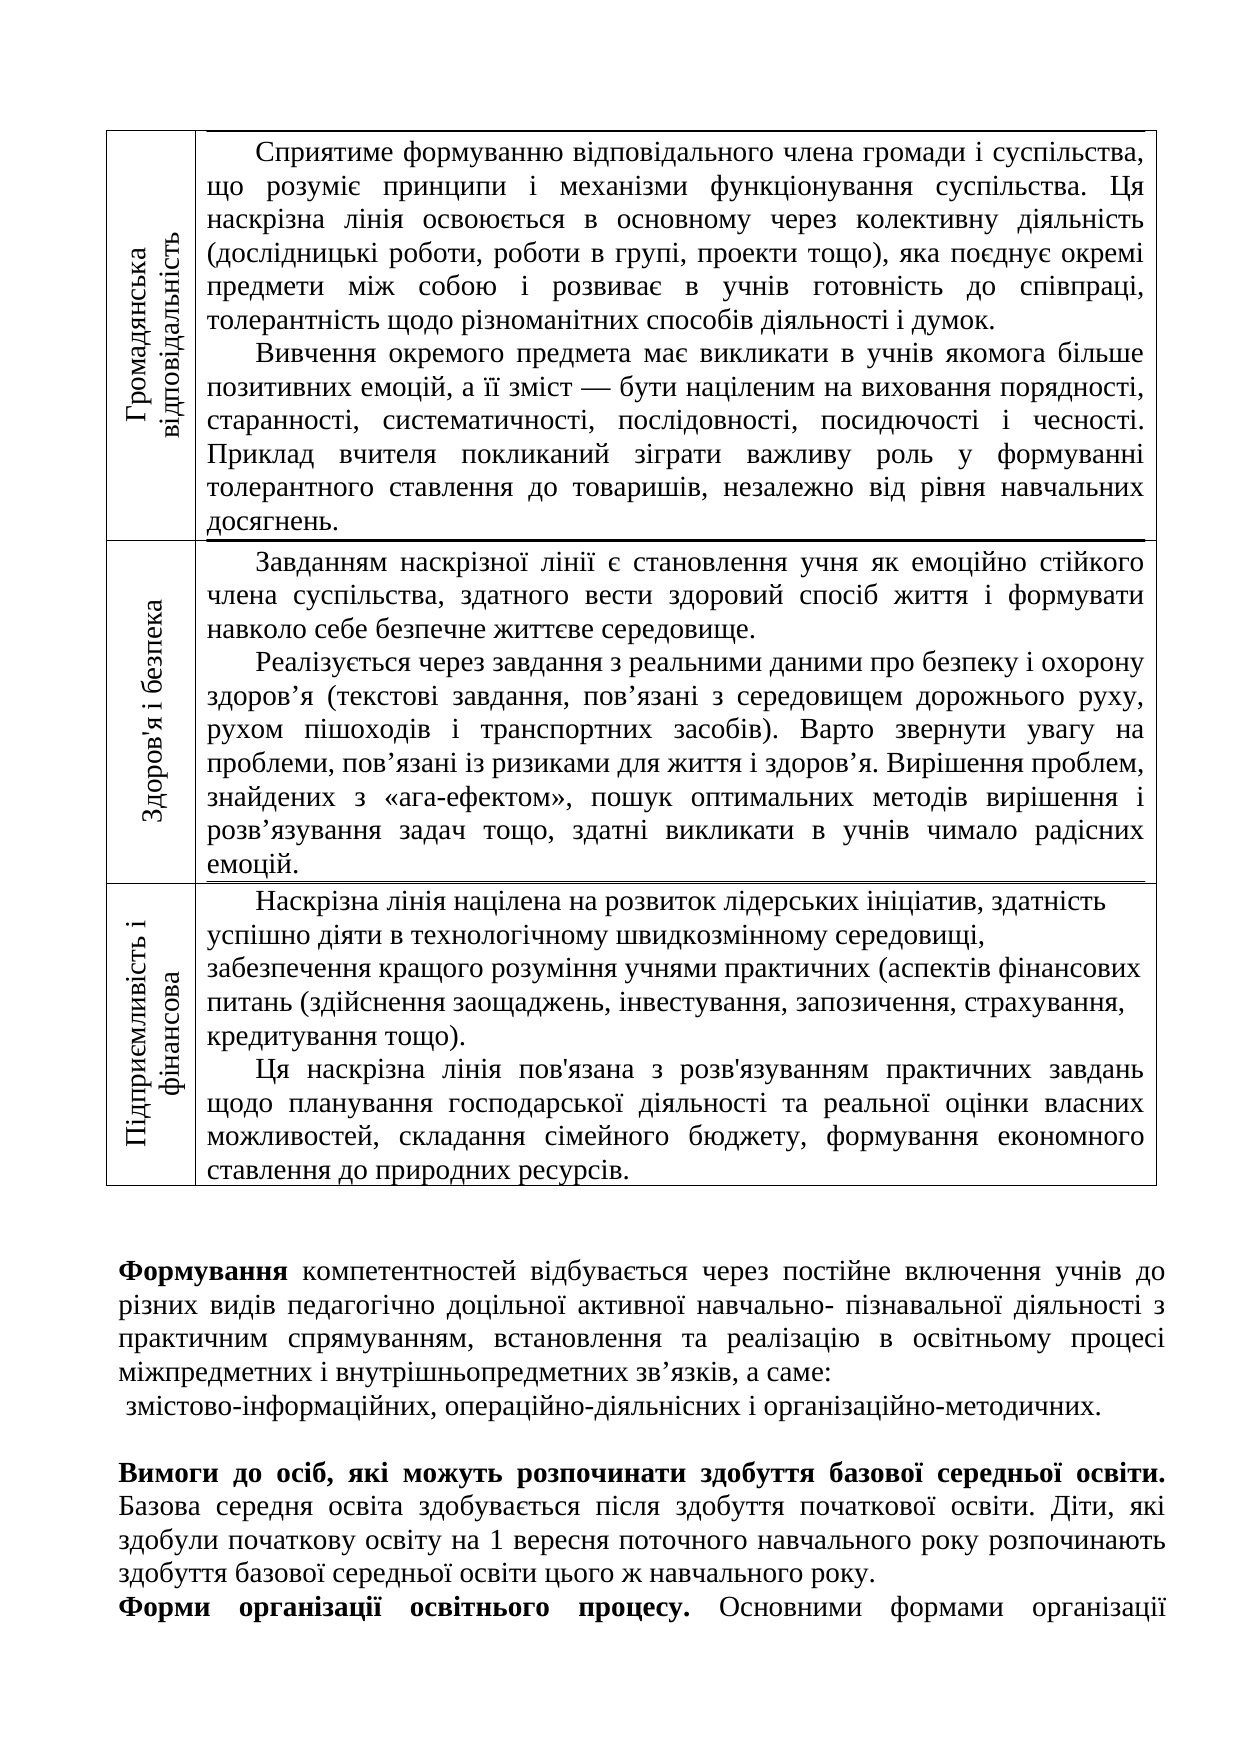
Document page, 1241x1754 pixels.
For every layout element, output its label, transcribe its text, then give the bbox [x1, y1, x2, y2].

table_cell Здоров'я і безпека [107, 541, 195, 882]
table_cell Наскрізна лінія націлена на розвиток лідерських ініціатив, здатність успішно діяти в технологічному швидкозмінному середовищі, забезпечення кращого розуміння учнями практичних (аспектів фінансових питань (здійснення заощаджень, інвестування, запозичення, страхування, кредитування тощо). Ця наскрізна лінія пов'язана з розв'язуванням практичних завдань щодо планування господарської діяльності та реальної оцінки власних можливостей, складання сімейного бюджету, формування економного ставлення до природних ресурсів. [196, 884, 1156, 1185]
text Вимоги до осіб, які можуть розпочинати здобуття базової середньої освіти. Базова середня освіта здобувається після здобуття початкової освіти. Діти, які здобули початкову освіту на 1 вересня поточного навчального року розпочинають здобуття базової середньої освіти цього ж навчального року. [118, 1488, 1167, 1589]
text змістово-інформаційних, операційно-діяльнісних і організаційно-методичних. [118, 1388, 1167, 1421]
table_cell Громадянська відповідальність [107, 131, 195, 540]
table_cell Сприятиме формуванню відповідального члена громади і суспільства, що розуміє принципи і механізми функціонування суспільства. Ця наскрізна лінія освоюється в основному через колективну діяльність (дослідницькі роботи, роботи в групі, проекти тощо), яка поєднує окремі предмети між собою і розвиває в учнів готовність до співпраці, толерантність щодо різноманітних способів діяльності і думок. Вивчення окремого предмета має викликати в учнів якомога більше позитивних емоцій, а її зміст — бути націленим на виховання порядності, старанності, систематичності, послідовності, посидючості і чесності. Приклад вчителя покликаний зіграти важливу роль у формуванні толерантного ставлення до товаришів, незалежно від рівня навчальних досягнень. [196, 131, 1156, 540]
table_cell Завданням наскрізної лінії є становлення учня як емоційно стійкого члена суспільства, здатного вести здоровий спосіб життя і формувати навколо себе безпечне життєве середовище. Реалізується через завдання з реальними даними про безпеку і охорону здоров’я (текстові завдання, пов’язані з середовищем дорожнього руху, рухом пішоходів і транспортних засобів). Варто звернути увагу на проблеми, пов’язані із ризиками для життя і здоров’я. Вирішення проблем, знайдених з «ага-ефектом», пошук оптимальних методів вирішення і розв’язування задач тощо, здатні викликати в учнів чимало радісних емоцій. [196, 541, 1156, 882]
text Формування компетентностей відбувається через постійне включення учнів до різних видів педагогічно доцільної активної навчально- пізнавальної діяльності з практичним спрямуванням, встановлення та реалізацію в освітньому процесі міжпредметних і внутрішньопредметних зв’язків, а саме: [118, 1253, 1167, 1388]
table_cell Підприємливість і фінансова грамотність [107, 884, 195, 1185]
text Форми організації освітнього процесу. Основними формами організації освітнього процесу є різні типи уроку: [691, 1589, 1167, 1622]
